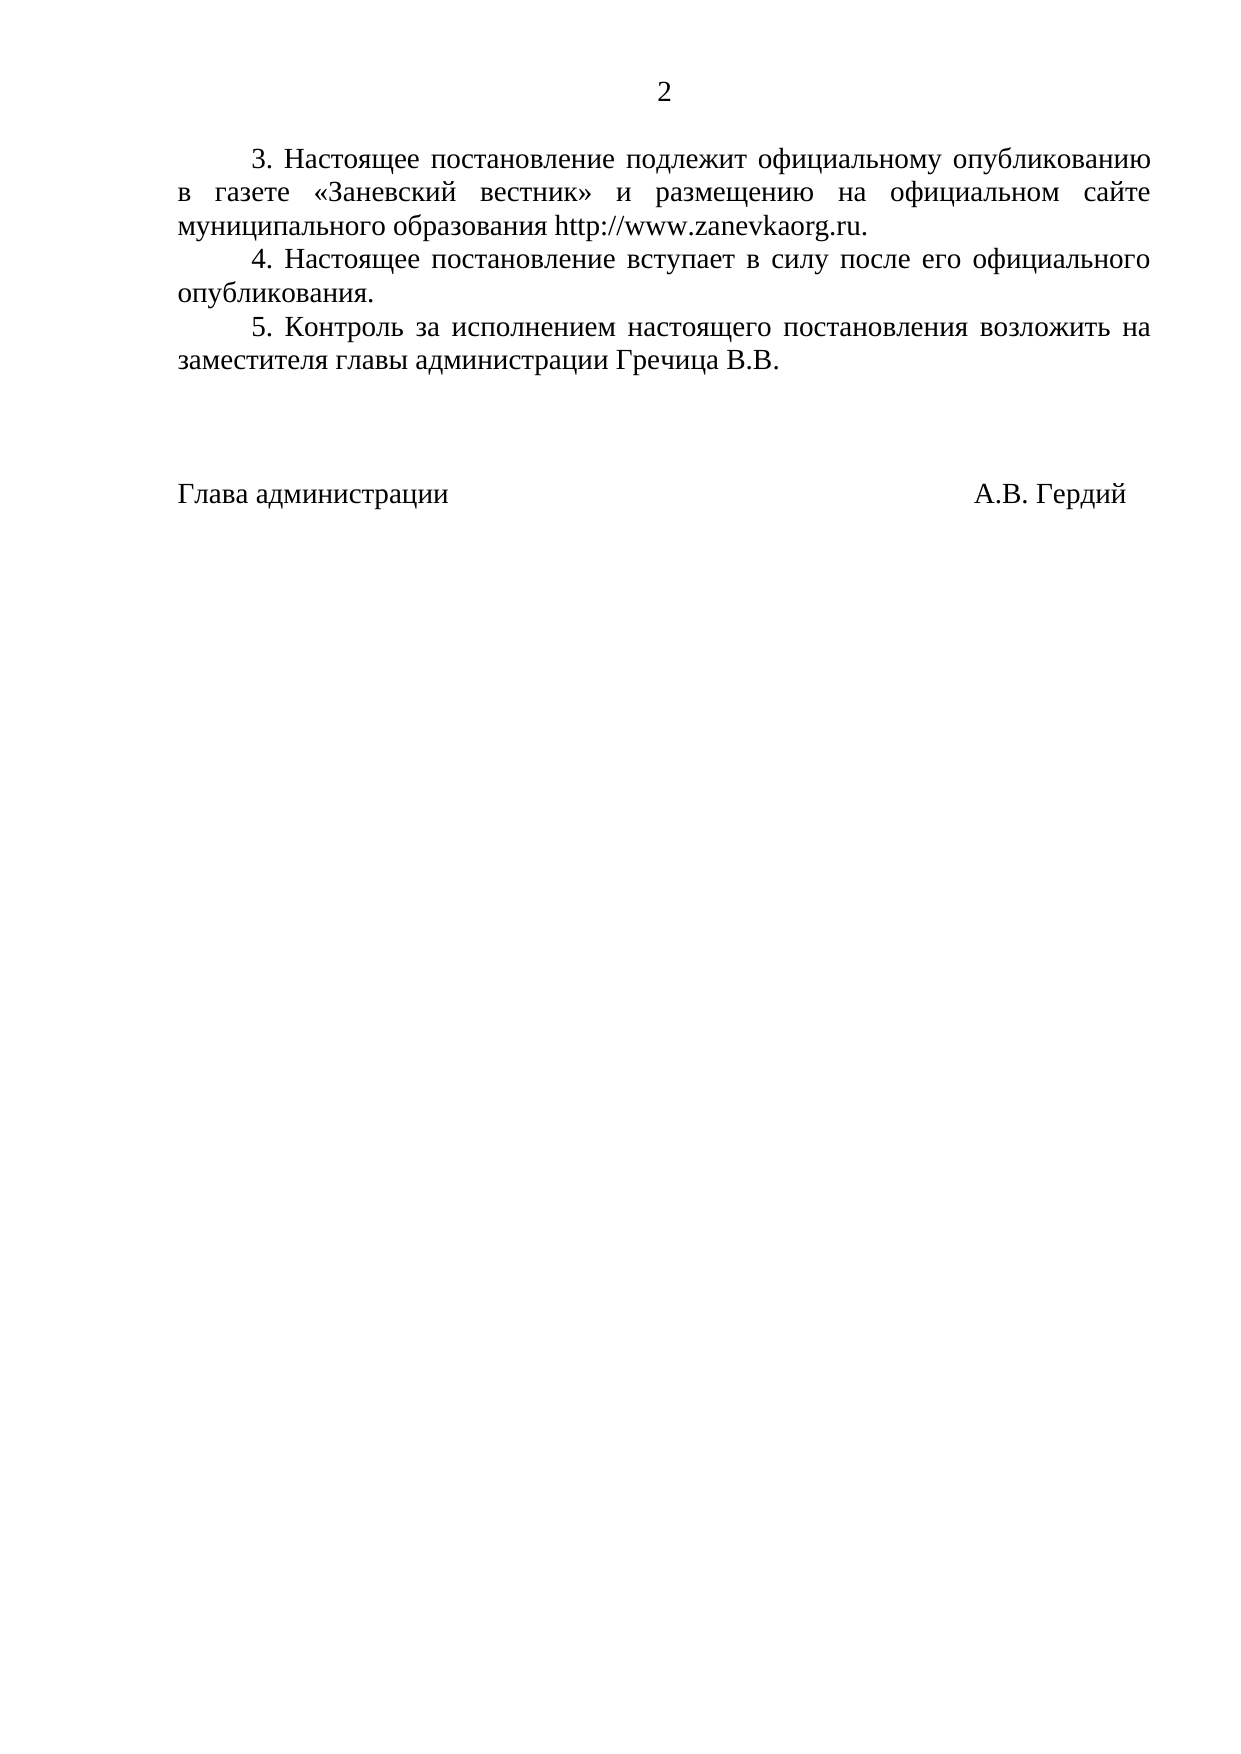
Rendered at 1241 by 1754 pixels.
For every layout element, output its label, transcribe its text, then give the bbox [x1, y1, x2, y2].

text Глава администрации А.В. Гердий [177, 476, 1152, 510]
text 4. Настоящее постановление вступает в силу после его официального опубликования. [177, 242, 1152, 309]
text 3. Настоящее постановление подлежит официальному опубликованию в газете «Заневский вестник» и размещению на официальном сайте муниципального образования http://www.zanevkaorg.ru. [177, 141, 1152, 242]
text 5. Контроль за исполнением настоящего постановления возложить на заместителя главы администрации Гречица В.В. [177, 309, 1152, 376]
